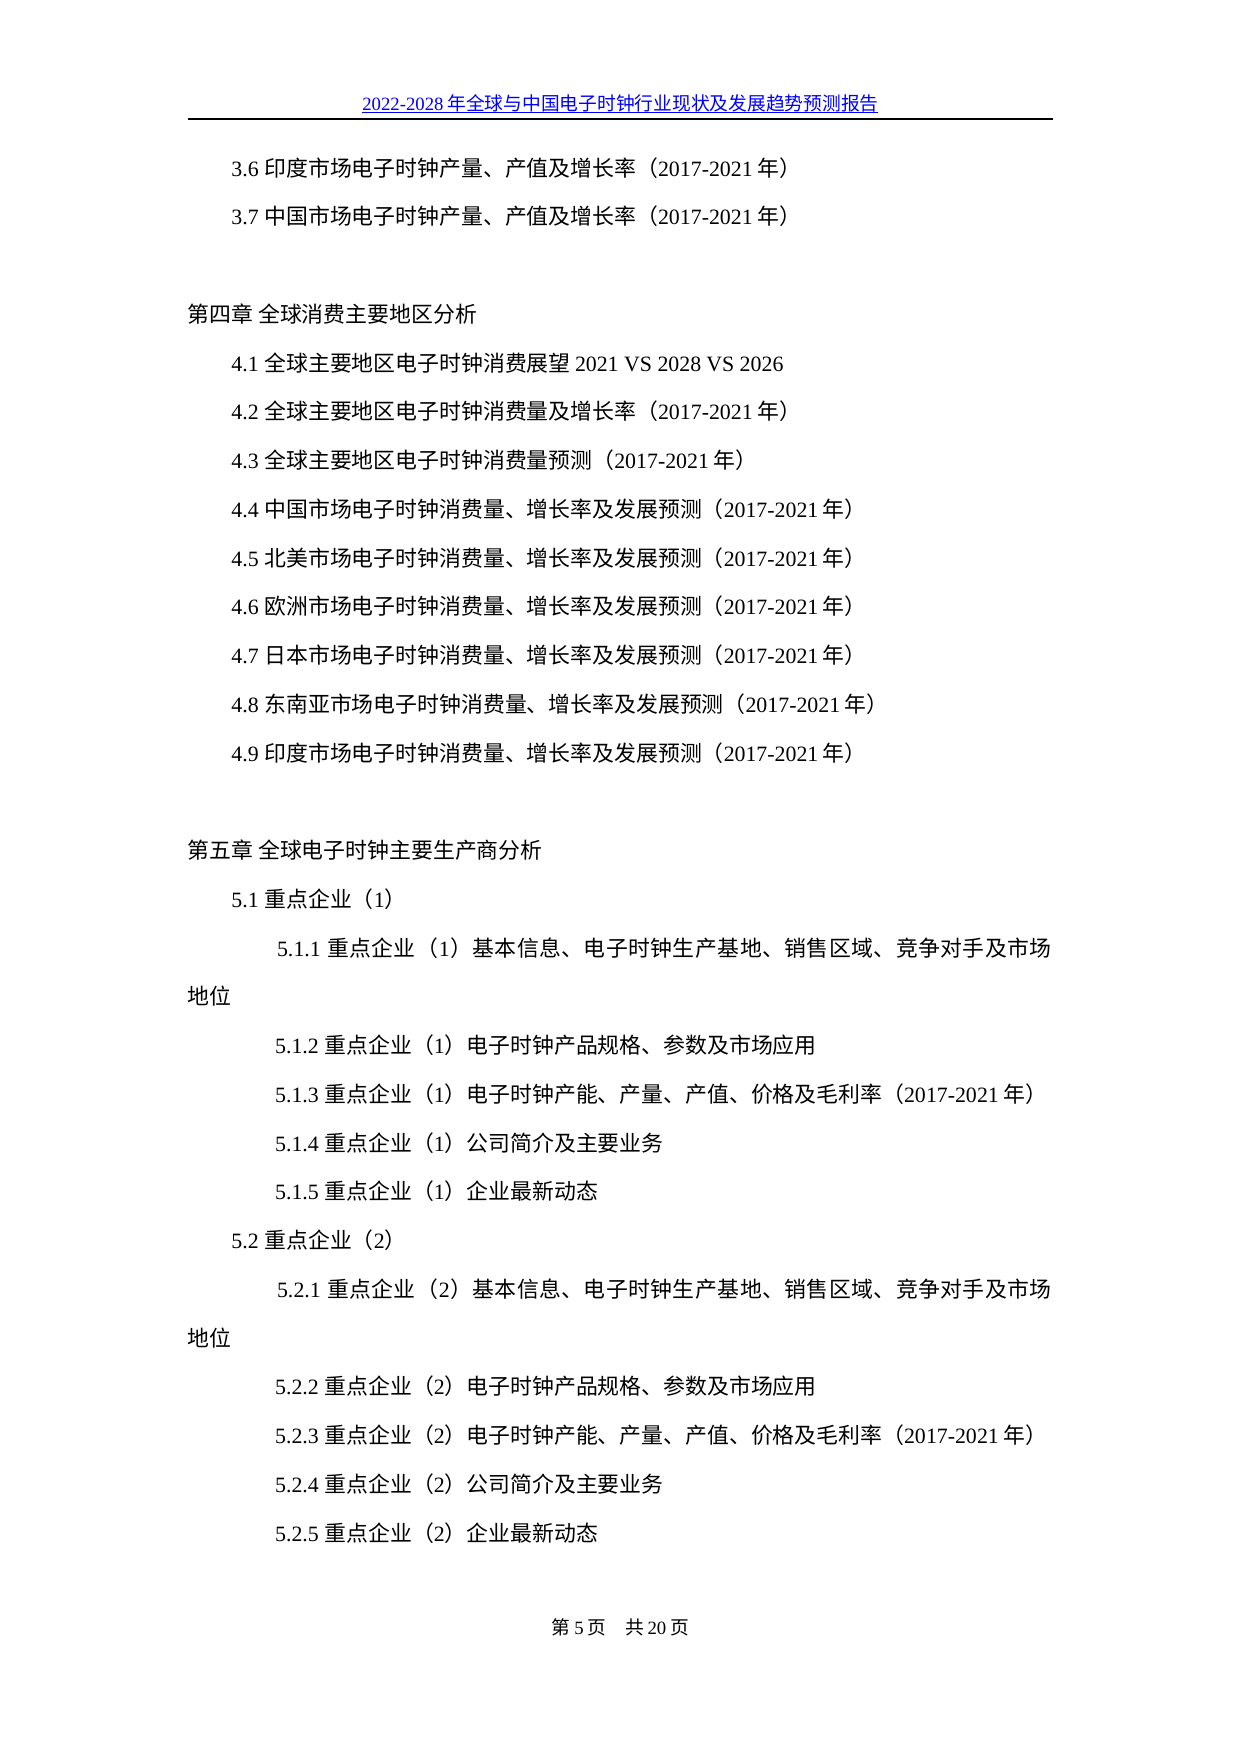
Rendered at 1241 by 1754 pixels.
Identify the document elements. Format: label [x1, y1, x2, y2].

text [187, 150, 1053, 1548]
